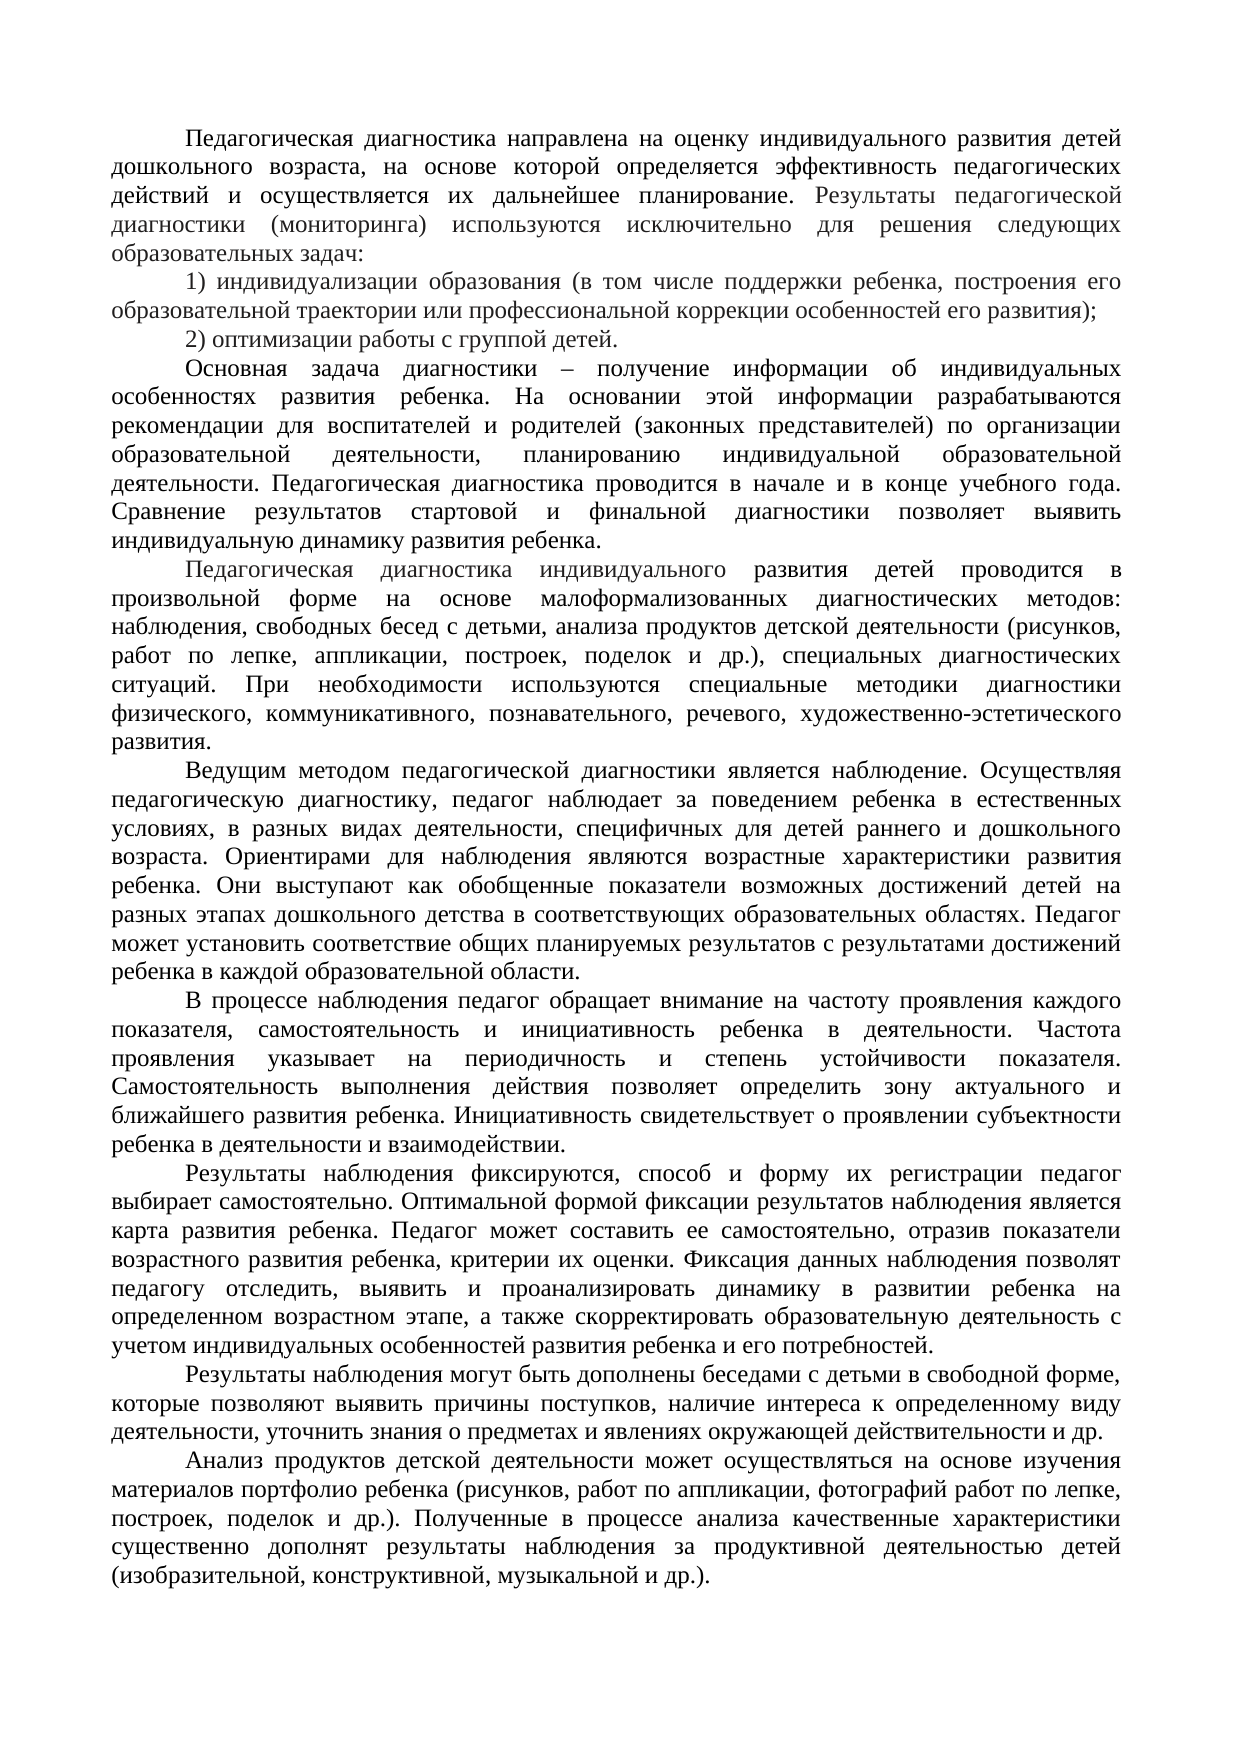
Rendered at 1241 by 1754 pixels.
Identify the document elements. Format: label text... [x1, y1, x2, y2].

text В процессе наблюдения педагог обращает внимание на частоту проявления каждого показателя, самостоятельность и инициативность ребенка в деятельности. Частота проявления указывает на периодичность и степень устойчивости показателя. Самостоятельность выполнения действия позволяет определить зону актуального и ближайшего развития ребенка. Инициативность свидетельствует о проявлении субъектности ребенка в деятельности и взаимодействии. [111, 985, 1122, 1158]
text 1) индивидуализации образования (в том числе поддержки ребенка, построения его образовательной траектории или профессиональной коррекции особенностей его развития); [111, 266, 1122, 324]
text Результаты наблюдения могут быть дополнены беседами с детьми в свободной форме, которые позволяют выявить причины поступков, наличие интереса к определенному виду деятельности, уточнить знания о предметах и явлениях окружающей действительности и др. [111, 1359, 1122, 1445]
text Результаты наблюдения фиксируются, способ и форму их регистрации педагог выбирает самостоятельно. Оптимальной формой фиксации результатов наблюдения является карта развития ребенка. Педагог может составить ее самостоятельно, отразив показатели возрастного развития ребенка, критерии их оценки. Фиксация данных наблюдения позволят педагогу отследить, выявить и проанализировать динамику в развитии ребенка на определенном возрастном этапе, а также скорректировать образовательную деятельность с учетом индивидуальных особенностей развития ребенка и его потребностей. [111, 1158, 1122, 1359]
text 2) оптимизации работы с группой детей. [111, 324, 1122, 353]
text Педагогическая диагностика индивидуального развития детей проводится в произвольной форме на основе малоформализованных диагностических методов: наблюдения, свободных бесед с детьми, анализа продуктов детской деятельности (рисунков, работ по лепке, аппликации, построек, поделок и др.), специальных диагностических ситуаций. При необходимости используются специальные методики диагностики физического, коммуникативного, познавательного, речевого, художественно-эстетического развития. [111, 554, 1122, 755]
text Основная задача диагностики – получение информации об индивидуальных особенностях развития ребенка. На основании этой информации разрабатываются рекомендации для воспитателей и родителей (законных представителей) по организации образовательной деятельности, планированию индивидуальной образовательной деятельности. Педагогическая диагностика проводится в начале и в конце учебного года. Сравнение результатов стартовой и финальной диагностики позволяет выявить индивидуальную динамику развития ребенка. [111, 353, 1122, 554]
text Ведущим методом педагогической диагностики является наблюдение. Осуществляя педагогическую диагностику, педагог наблюдает за поведением ребенка в естественных условиях, в разных видах деятельности, специфичных для детей раннего и дошкольного возраста. Ориентирами для наблюдения являются возрастные характеристики развития ребенка. Они выступают как обобщенные показатели возможных достижений детей на разных этапах дошкольного детства в соответствующих образовательных областях. Педагог может установить соответствие общих планируемых результатов с результатами достижений ребенка в каждой образовательной области. [111, 755, 1122, 985]
text Педагогическая диагностика направлена на оценку индивидуального развития детей дошкольного возраста, на основе которой определяется эффективность педагогических действий и осуществляется их дальнейшее планирование. Результаты педагогической диагностики (мониторинга) используются исключительно для решения следующих образовательных задач: [111, 123, 1122, 266]
text Анализ продуктов детской деятельности может осуществляться на основе изучения материалов портфолио ребенка (рисунков, работ по аппликации, фотографий работ по лепке, построек, поделок и др.). Полученные в процессе анализа качественные характеристики существенно дополнят результаты наблюдения за продуктивной деятельностью детей (изобразительной, конструктивной, музыкальной и др.). [111, 1445, 1122, 1589]
